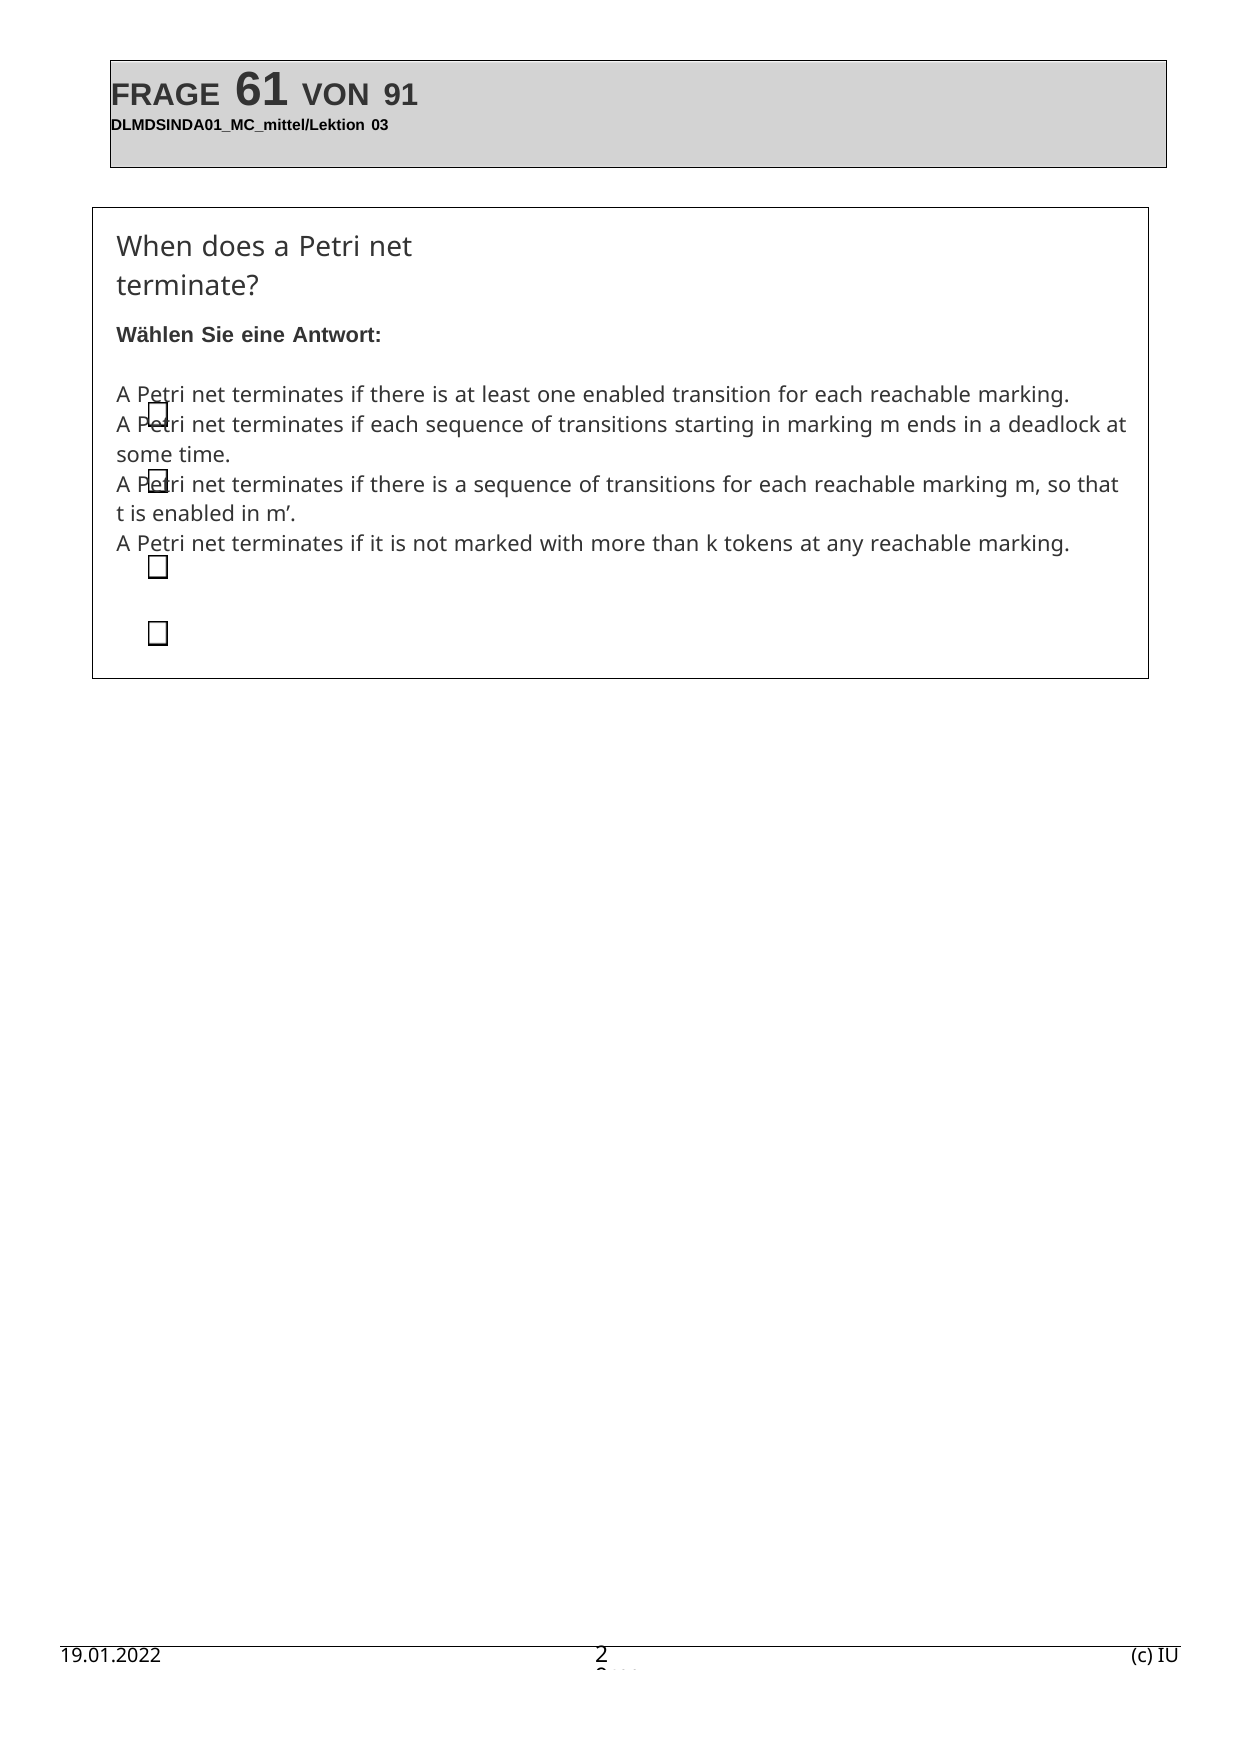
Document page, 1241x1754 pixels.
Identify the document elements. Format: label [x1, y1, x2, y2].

picture [93, 208, 1148, 678]
picture [111, 61, 1166, 167]
